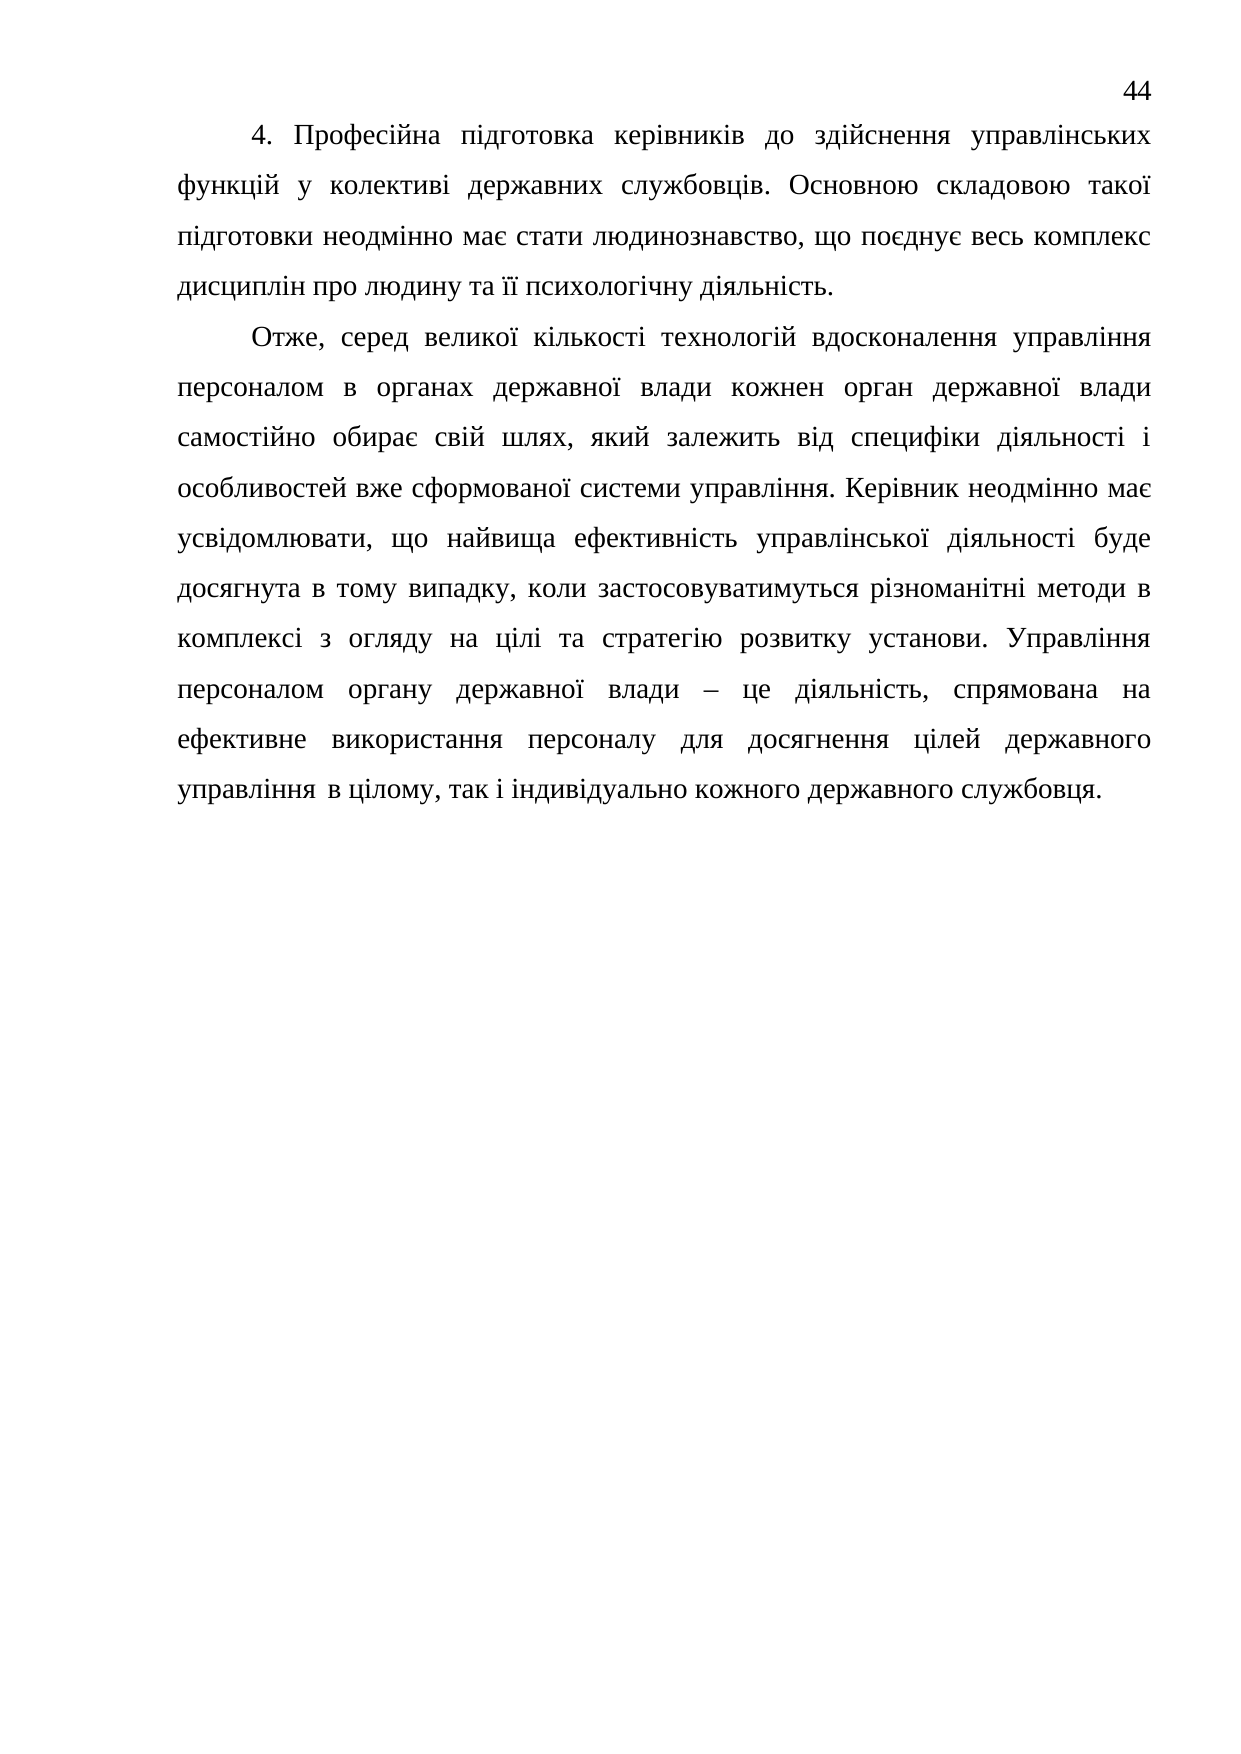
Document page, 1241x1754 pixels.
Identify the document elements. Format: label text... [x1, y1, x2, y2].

list Професійна підготовка керівників до здійснення управлінських функцій у колективі державних службовців. Основною складовою такої підготовки неодмінно має стати людинознавство, що поєднує весь комплекс дисциплін про людину та її психологічну діяльність. [177, 117, 1152, 302]
text Отже, серед великої кількості технологій вдосконалення управління персоналом в органах державної влади кожнен орган державної влади самостійно обирає свій шлях, який залежить від специфіки діяльності і особливостей вже сформованої системи управління. Керівник неодмінно має усвідомлювати, що найвища ефективність управлінської діяльності буде досягнута в тому випадку, коли застосовуватимуться різноманітні методи в комплексі з огляду на цілі та стратегію розвитку установи. Управління персоналом органу державної влади – це діяльність, спрямована на ефективне використання персоналу для досягнення цілей державного управління в цілому, так і індивідуально кожного державного службовця. [177, 319, 1152, 805]
